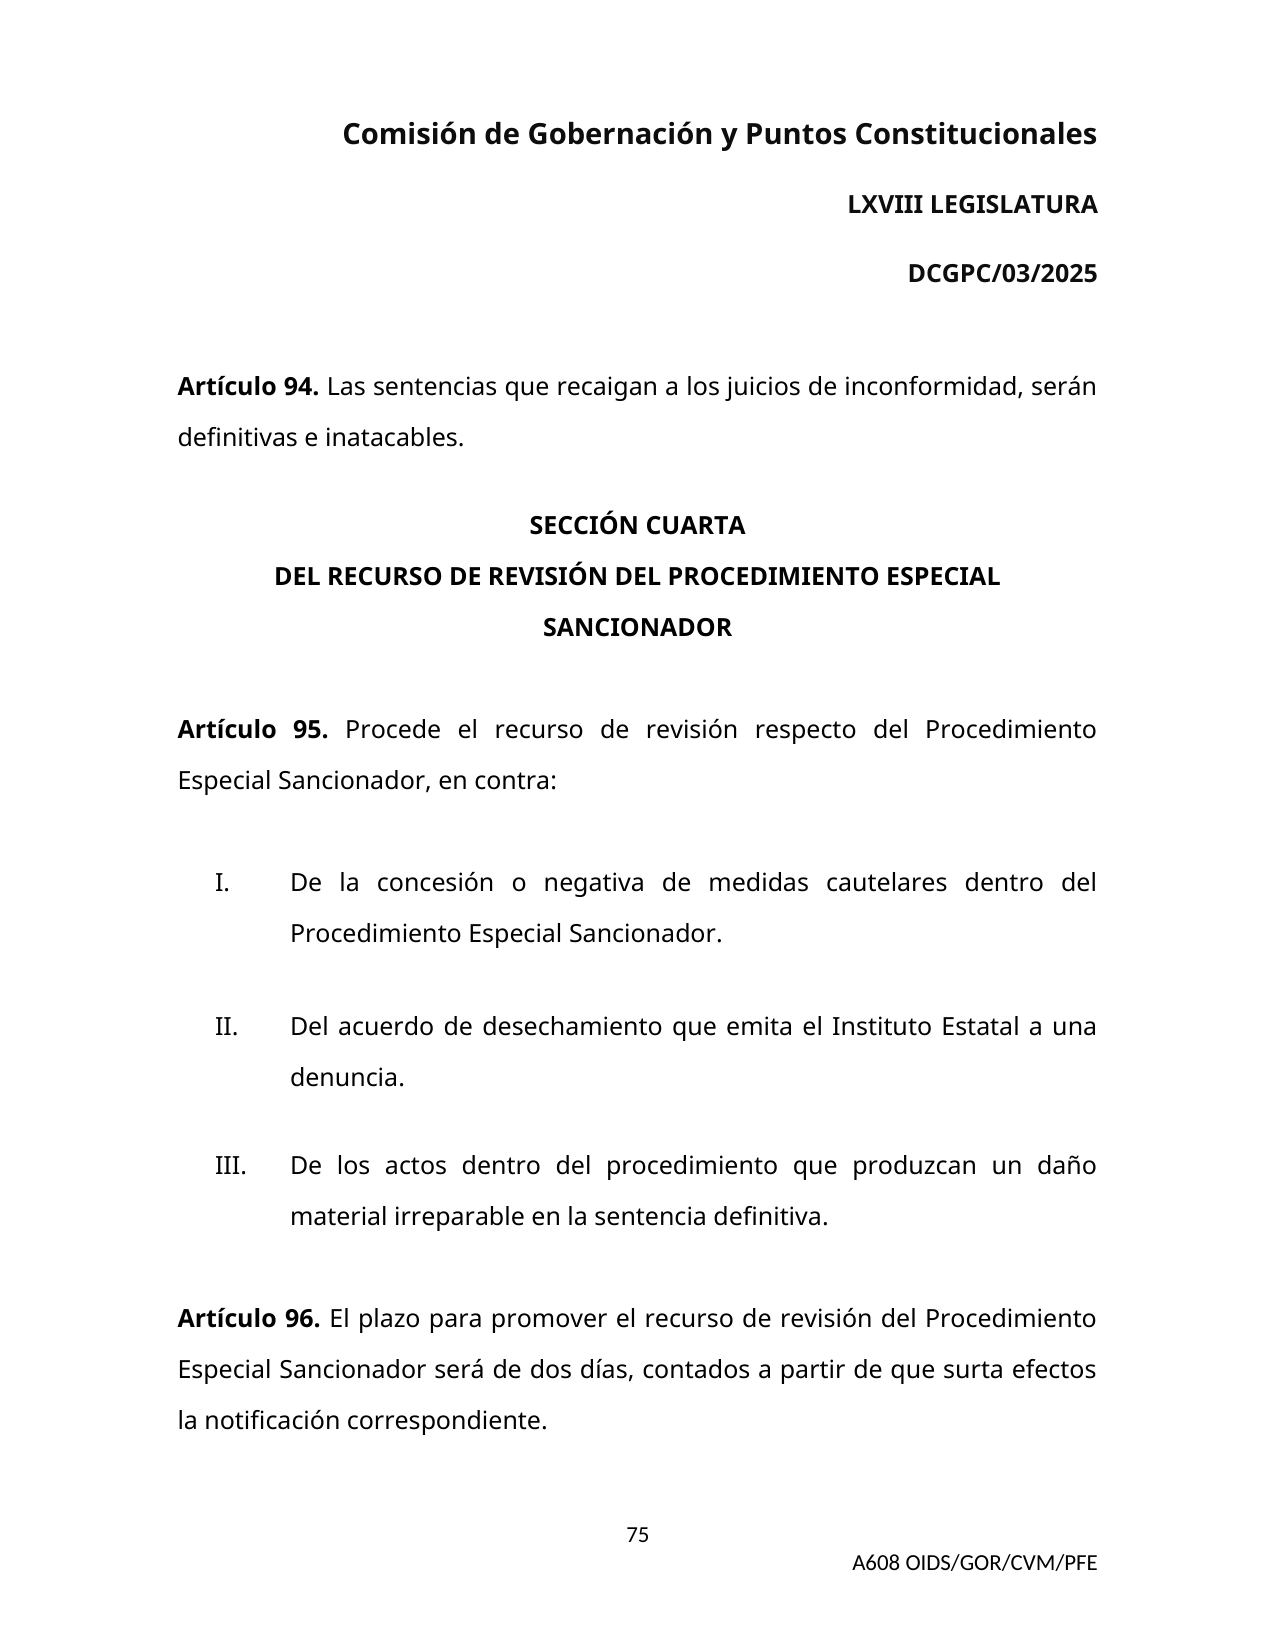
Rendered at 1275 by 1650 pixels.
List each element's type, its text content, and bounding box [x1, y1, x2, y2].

list Del acuerdo de desechamiento que emita el Instituto Estatal a una denuncia. [215, 1009, 1098, 1094]
text DEL RECURSO DE REVISIÓN DEL PROCEDIMIENTO ESPECIAL SANCIONADOR [177, 558, 1098, 643]
list De la concesión o negativa de medidas cautelares dentro del Procedimiento Especial Sancionador. [215, 864, 1098, 950]
text SECCIÓN CUARTA [177, 507, 1098, 541]
list De los actos dentro del procedimiento que produzcan un daño material irreparable en la sentencia definitiva. [215, 1147, 1098, 1233]
text Artículo 96. El plazo para promover el recurso de revisión del Procedimiento Especial Sancionador será de dos días, contados a partir de que surta efectos la notificación correspondiente. [177, 1301, 1098, 1437]
text Artículo 94. Las sentencias que recaigan a los juicios de inconformidad, serán definitivas e inatacables. [177, 368, 1098, 453]
text Artículo 95. Procede el recurso de revisión respecto del Procedimiento Especial Sancionador, en contra: [177, 711, 1098, 797]
